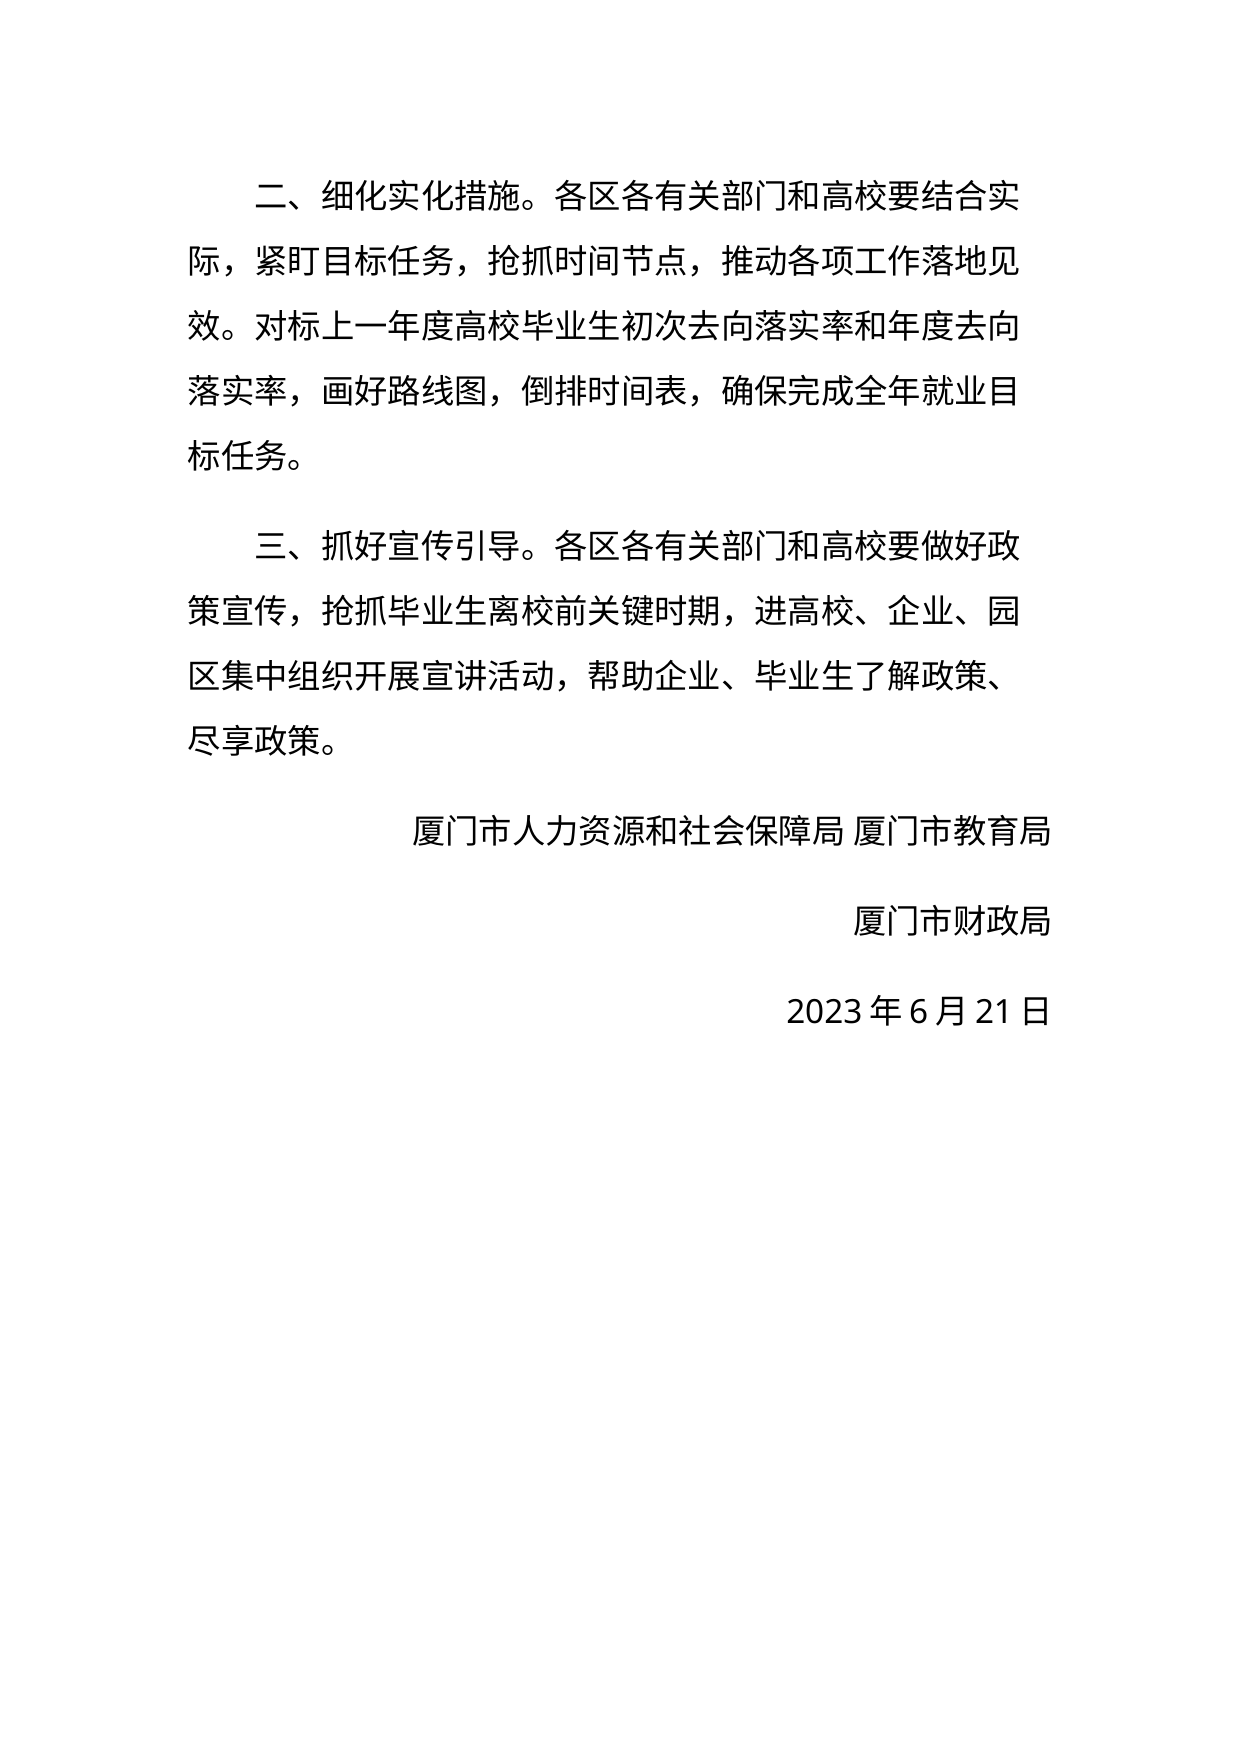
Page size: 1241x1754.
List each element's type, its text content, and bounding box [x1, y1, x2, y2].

text 厦门市人力资源和社会保障局 厦门市教育局 [187, 797, 1053, 862]
text 厦门市财政局 [187, 887, 1053, 952]
text 2023年6月21日 [187, 977, 1053, 1042]
text 二、细化实化措施。各区各有关部门和高校要结合实际，紧盯目标任务，抢抓时间节点，推动各项工作落地见效。对标上一年度高校毕业生初次去向落实率和年度去向落实率，画好路线图，倒排时间表，确保完成全年就业目标任务。 [187, 162, 1053, 487]
text 三、抓好宣传引导。各区各有关部门和高校要做好政策宣传，抢抓毕业生离校前关键时期，进高校、企业、园区集中组织开展宣讲活动，帮助企业、毕业生了解政策、尽享政策。 [187, 512, 1053, 772]
